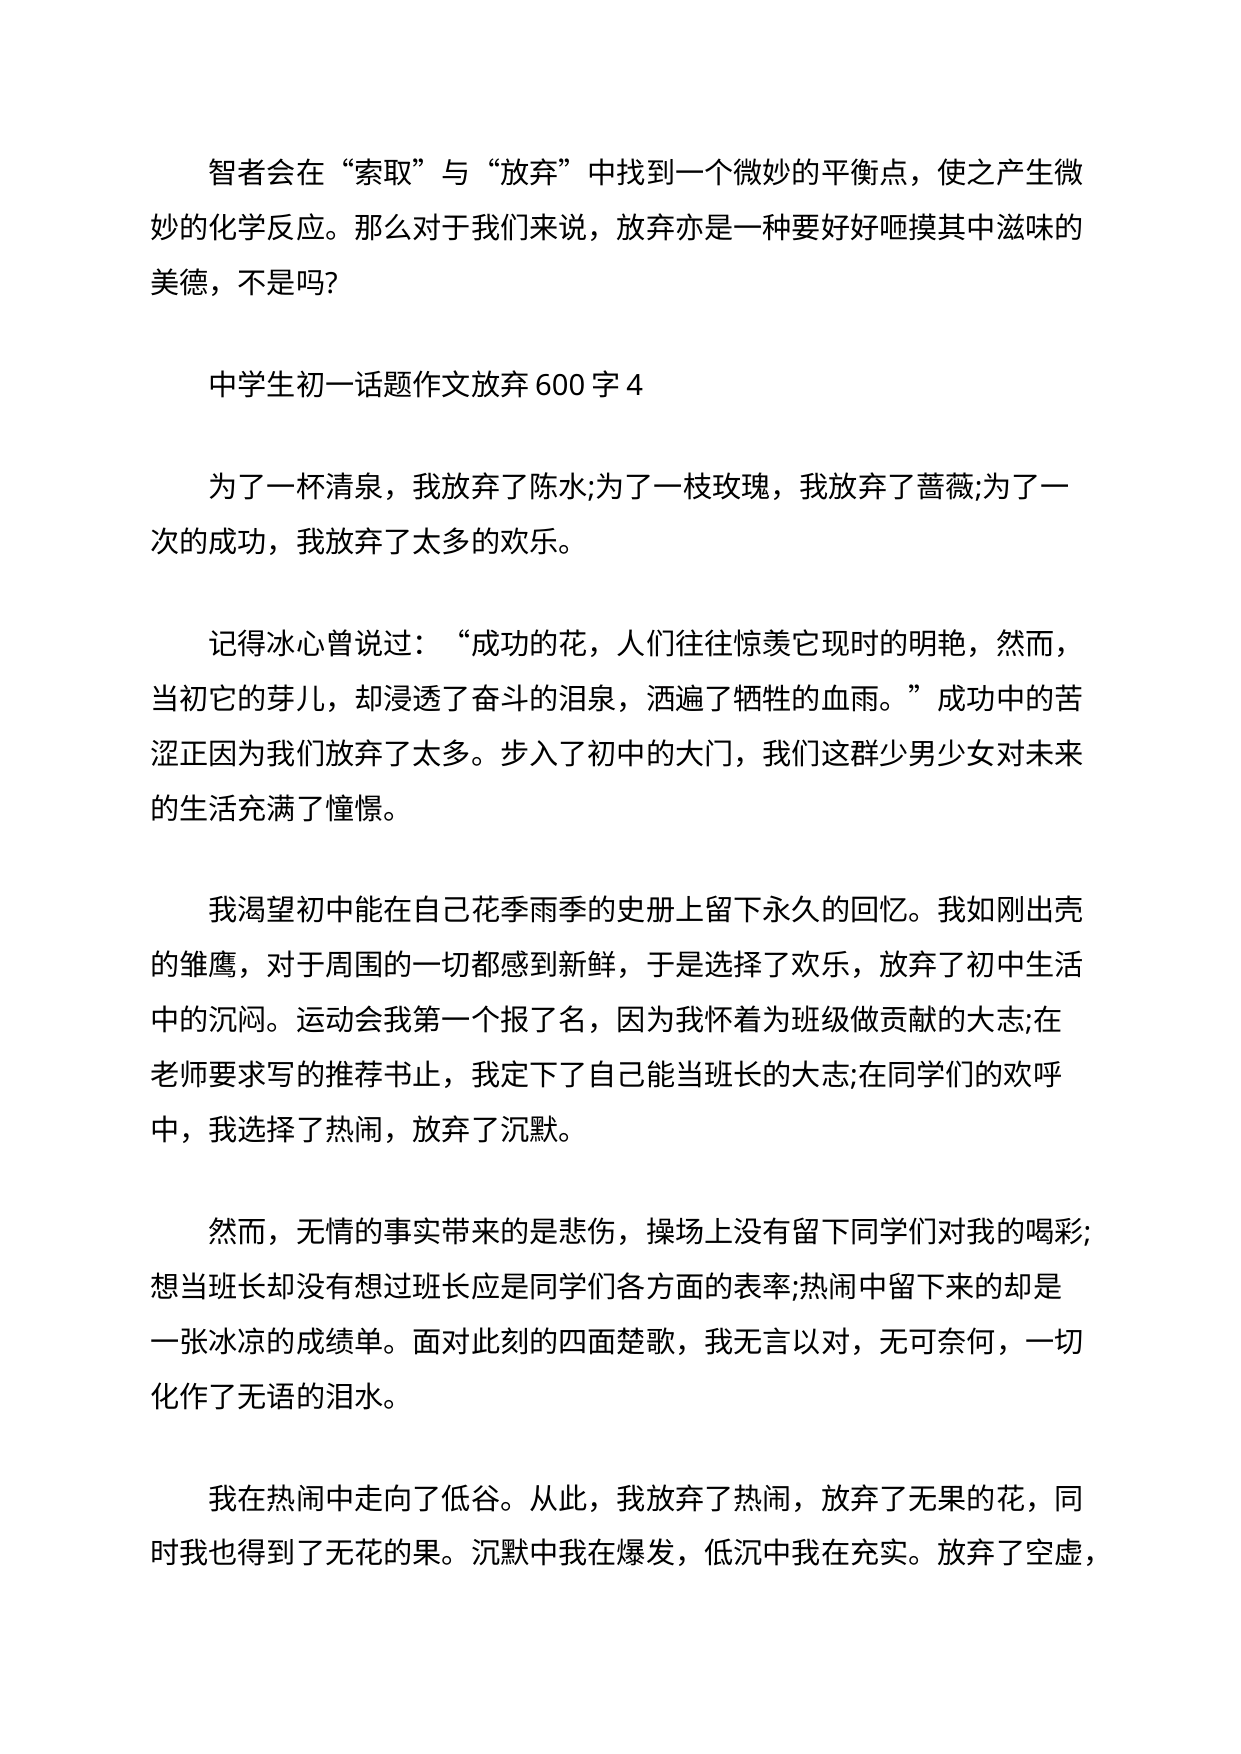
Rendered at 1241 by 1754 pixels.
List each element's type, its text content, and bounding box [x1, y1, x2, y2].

text 智者会在“索取”与“放弃”中找到一个微妙的平衡点，使之产生微妙的化学反应。那么对于我们来说，放弃亦是一种要好好咂摸其中滋味的美德，不是吗? [150, 150, 1090, 302]
text 记得冰心曾说过：“成功的花，人们往往惊羡它现时的明艳，然而，当初它的芽儿，却浸透了奋斗的泪泉，洒遍了牺牲的血雨。”成功中的苦涩正因为我们放弃了太多。步入了初中的大门，我们这群少男少女对未来的生活充满了憧憬。 [150, 621, 1090, 827]
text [150, 1475, 1090, 1572]
text 中学生初一话题作文放弃600字4 [150, 362, 1090, 404]
text 为了一杯清泉，我放弃了陈水;为了一枝玫瑰，我放弃了蔷薇;为了一次的成功，我放弃了太多的欢乐。 [150, 464, 1090, 561]
text 我渴望初中能在自己花季雨季的史册上留下永久的回忆。我如刚出壳的雏鹰，对于周围的一切都感到新鲜，于是选择了欢乐，放弃了初中生活中的沉闷。运动会我第一个报了名，因为我怀着为班级做贡献的大志;在老师要求写的推荐书止，我定下了自己能当班长的大志;在同学们的欢呼中，我选择了热闹，放弃了沉默。 [150, 887, 1090, 1149]
text 然而，无情的事实带来的是悲伤，操场上没有留下同学们对我的喝彩;想当班长却没有想过班长应是同学们各方面的表率;热闹中留下来的却是一张冰凉的成绩单。面对此刻的四面楚歌，我无言以对，无可奈何，一切化作了无语的泪水。 [150, 1208, 1090, 1416]
